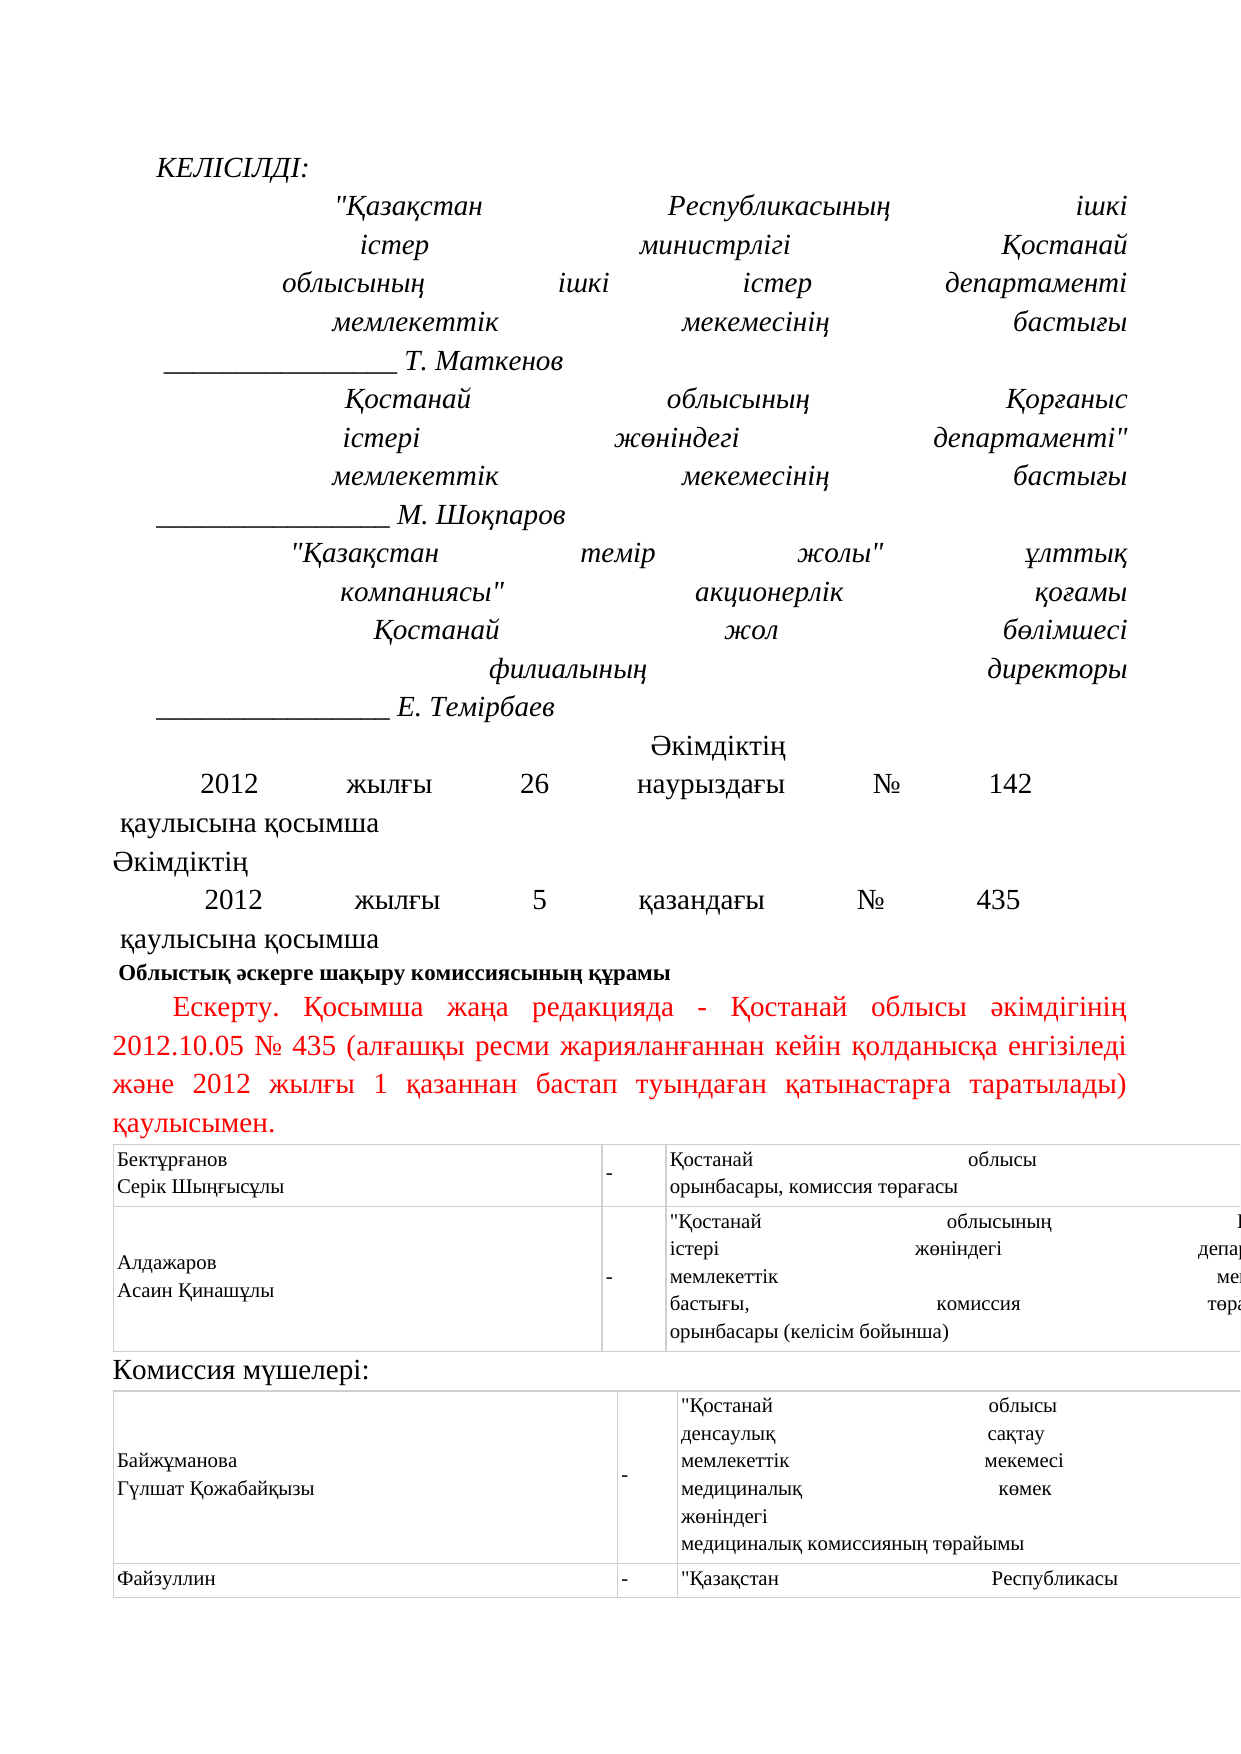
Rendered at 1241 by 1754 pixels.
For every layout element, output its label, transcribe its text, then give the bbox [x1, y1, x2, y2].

text Ескерту. Қосымша жаңа редакцияда - Қостанай облысы әкімдігінің 2012.10.05 № 435 (алғашқы ресми жарияланғаннан кейін қолданысқа енгізіледі және 2012 жылғы 1 қазаннан бастап туындаған қатынастарға таратылады) қаулысымен. [112, 989, 1128, 1139]
text "Қазақстан Республикасының ішкі істер министрлігі Қостанай облысының ішкі істер департаменті мемлекеттік мекемесінің бастығы ________________ Т. Маткенов [112, 188, 1128, 376]
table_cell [678, 1564, 1240, 1597]
table_header - [603, 1145, 665, 1206]
text Қостанай облысының Қорғаныс істері жөніндегі департаменті" мемлекеттік мекемесінің бастығы ________________ М. Шоқпаров [112, 381, 1128, 530]
table_cell "Қостанай облысының Қорғаныс істері жөніндегі департаменті" мемлекеттік мекемесінің бастығы, комиссия төрағасының орынбасары (келісім бойынша) [667, 1207, 1240, 1351]
table_cell - [603, 1207, 665, 1351]
table_cell Алдажаров Асаин Қинашұлы [114, 1207, 601, 1351]
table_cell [114, 1564, 617, 1597]
table_header "Қостанай облысы әкімдігінің денсаулық сақтау басқармасы" мемлекеттік мекемесі бастығының медициналық көмек ұйымдастыру жөніндегі орынбасары– медициналық комиссияның төрайымы [678, 1392, 1240, 1563]
text Облыстық әскерге шақыру комиссиясының құрамы [112, 959, 1128, 986]
text Әкімдіктің 2012 жылғы 5 қазандағы № 435 қаулысына қосымша [112, 844, 1128, 954]
table_header Бектұрғанов Серік Шыңғысұлы [114, 1145, 601, 1206]
table_header - [618, 1392, 677, 1563]
text Комиссия мүшелері: [112, 1352, 1128, 1385]
table_cell - [618, 1564, 677, 1597]
table_header Байжұманова Гүлшат Қожабайқызы [114, 1392, 617, 1563]
table_header Қостанай облысы әкімінің орынбасары, комиссия төрағасы [667, 1145, 1240, 1206]
text Әкімдіктің 2012 жылғы 26 наурыздағы № 142 қаулысына қосымша [112, 728, 1128, 839]
text КЕЛІСІЛДІ: [112, 150, 1128, 183]
text "Қазақстан темір жолы" ұлттық компаниясы" акционерлік қоғамы Қостанай жол бөлімшесі филиалының директоры ________________ Е. Темірбаев [112, 535, 1128, 723]
